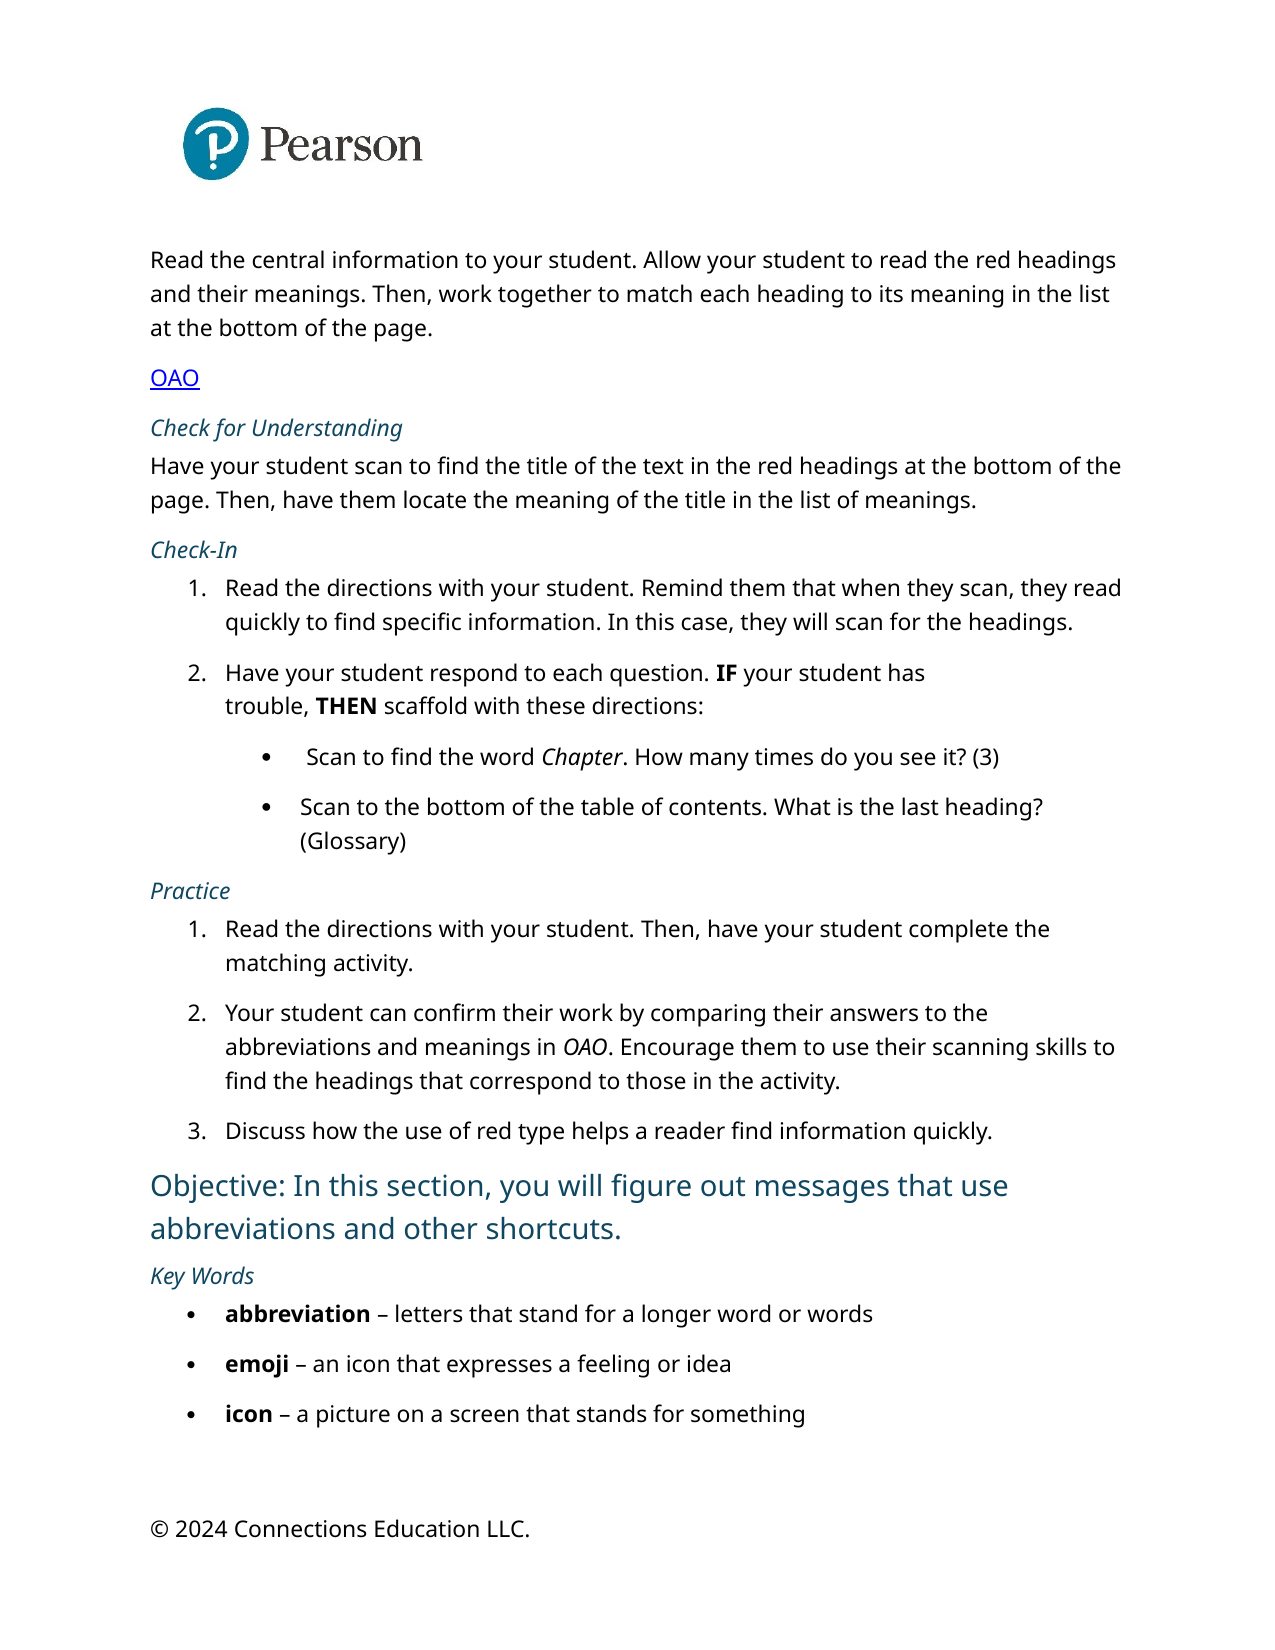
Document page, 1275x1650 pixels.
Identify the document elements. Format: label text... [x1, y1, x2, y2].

text Read the central information to your student. Allow your student to read the red headings and their meanings. Then, work together to match each heading to its meaning in the list at the bottom of the page. [150, 244, 1125, 343]
subtitle Check-In [150, 534, 1125, 566]
list Read the directions with your student. Then, have your student complete the matching activity. [187, 913, 1125, 978]
subtitle Check for Understanding [150, 412, 1125, 443]
list emoji – an icon that expresses a feeling or idea [187, 1348, 1125, 1379]
subtitle Objective: In this section, you will figure out messages that use abbreviations and other shortcuts. [150, 1166, 1125, 1248]
text Have your student scan to find the title of the text in the red headings at the bottom of the page. Then, have them locate the meaning of the title in the list of meanings. [150, 450, 1125, 515]
picture [150, 75, 455, 213]
subtitle Key Words [150, 1259, 1125, 1291]
list Your student can confirm their work by comparing their answers to the abbreviations and meanings in OAO. Encourage them to use their scanning skills to find the headings that correspond to those in the activity. [187, 997, 1125, 1096]
list abbreviation – letters that stand for a longer word or words [187, 1297, 1125, 1329]
list Read the directions with your student. Remind them that when they scan, they read quickly to find specific information. In this case, they will scan for the headings. [187, 572, 1125, 637]
text OAO [150, 362, 1125, 393]
list Have your student respond to each question. IF your student has trouble, THEN scaffold with these directions: [187, 656, 1125, 721]
list icon – a picture on a screen that stands for something [187, 1398, 1125, 1429]
list Scan to find the word Chapter. How many times do you see it? (3) [262, 741, 1125, 772]
list Scan to the bottom of the table of contents. What is the last heading? (Glossary) [262, 791, 1125, 856]
subtitle Practice [150, 875, 1125, 906]
list Discuss how the use of red type helps a reader find information quickly. [187, 1115, 1125, 1146]
